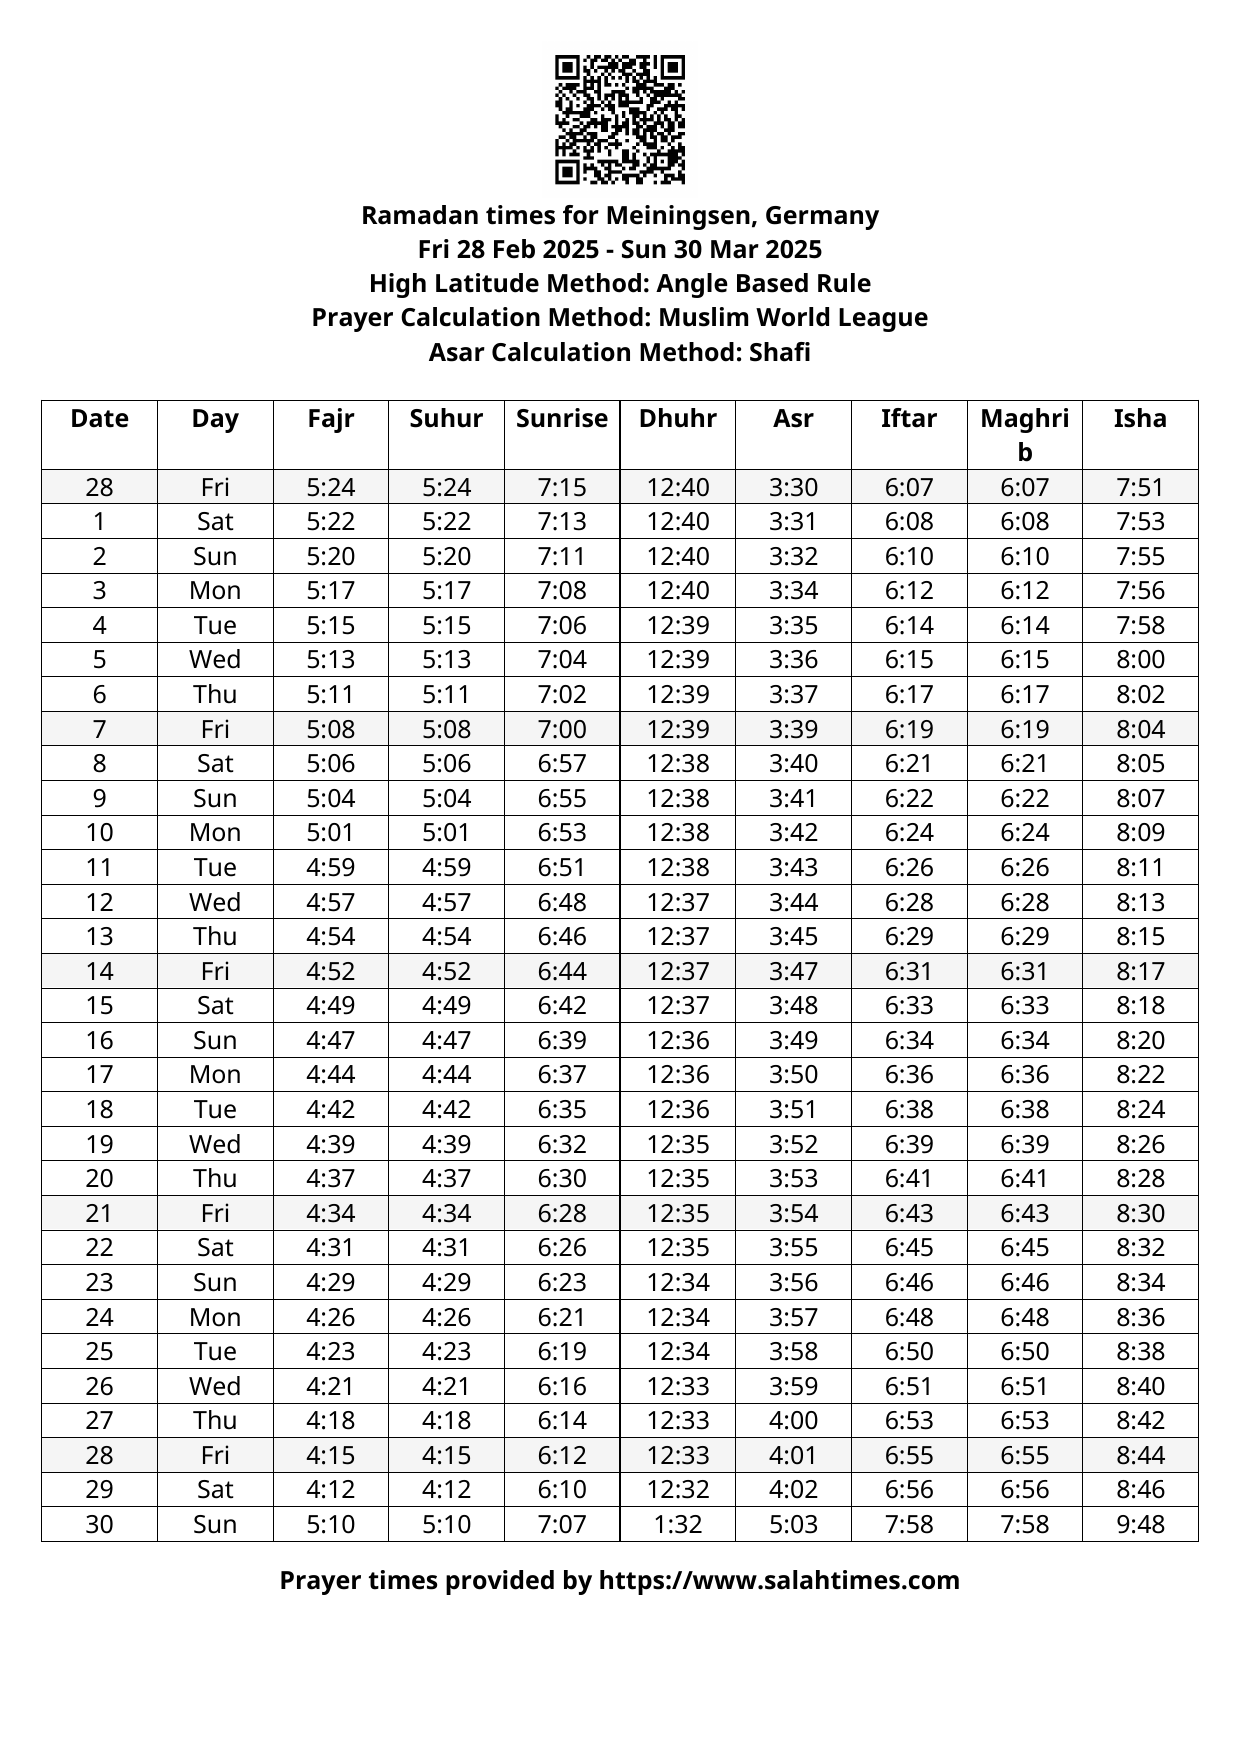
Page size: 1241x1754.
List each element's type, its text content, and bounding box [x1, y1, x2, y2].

table_cell Sat [158, 1473, 273, 1506]
table_cell 5:17 [274, 574, 388, 607]
table_cell 26 [42, 1369, 157, 1402]
table_cell 6:31 [852, 954, 967, 987]
table_cell 6:48 [852, 1300, 967, 1333]
table_cell 8:30 [1083, 1196, 1198, 1229]
table_cell 11 [42, 850, 157, 884]
table_cell 3:56 [736, 1265, 851, 1299]
table_cell Fri [158, 954, 273, 987]
table_cell 5:08 [274, 712, 388, 745]
table_cell 8:24 [1083, 1092, 1198, 1126]
table_cell 3:35 [736, 608, 851, 642]
table_cell 6:46 [505, 919, 619, 953]
table_cell 28 [42, 1438, 157, 1472]
table_cell 5:22 [389, 504, 504, 538]
table_cell 8:34 [1083, 1265, 1198, 1299]
table_cell 12:37 [621, 954, 735, 987]
table_cell 3:31 [736, 504, 851, 538]
table_cell Fri [158, 712, 273, 745]
table_cell 8:02 [1083, 677, 1198, 711]
table_cell 6:48 [505, 885, 619, 918]
table_cell Tue [158, 1092, 273, 1126]
table_cell 3:57 [736, 1300, 851, 1333]
table_cell 8:00 [1083, 643, 1198, 676]
table_cell 12:37 [621, 919, 735, 953]
table_cell 5:24 [274, 470, 388, 503]
table_cell Mon [158, 816, 273, 849]
text Prayer Calculation Method: Muslim World League [42, 300, 1198, 334]
table_cell 7:58 [968, 1507, 1082, 1541]
table_cell 4:52 [274, 954, 388, 987]
table_cell 6:31 [968, 954, 1082, 987]
table_cell 6:22 [968, 781, 1082, 814]
table_cell 8:32 [1083, 1231, 1198, 1264]
table_cell 4:12 [389, 1473, 504, 1506]
table_cell 8:38 [1083, 1334, 1198, 1368]
table_cell 6:15 [968, 643, 1082, 676]
table_cell 12:40 [621, 574, 735, 607]
table_cell 8:04 [1083, 712, 1198, 745]
table_cell 6:28 [505, 1196, 619, 1229]
table_cell 12:39 [621, 608, 735, 642]
table_cell 4:01 [736, 1438, 851, 1472]
table_cell 6:41 [852, 1161, 967, 1195]
table_cell 12:39 [621, 712, 735, 745]
table_cell 3:42 [736, 816, 851, 849]
table_cell 6:39 [505, 1023, 619, 1057]
table_cell 1:32 [621, 1507, 735, 1541]
table_cell 6:10 [852, 539, 967, 572]
table_cell 4:15 [274, 1438, 388, 1472]
table_cell Sun [158, 1507, 273, 1541]
table_cell 6:26 [852, 850, 967, 884]
table_cell 3:52 [736, 1127, 851, 1160]
table_cell 4:39 [389, 1127, 504, 1160]
table_cell 6:42 [505, 989, 619, 1022]
table_cell Mon [158, 1058, 273, 1091]
table_cell 3:48 [736, 989, 851, 1022]
table_header Isha [1083, 401, 1198, 469]
table_cell 20 [42, 1161, 157, 1195]
table_cell Wed [158, 1369, 273, 1402]
table_cell 4:23 [274, 1334, 388, 1368]
table_cell 8:17 [1083, 954, 1198, 987]
table_cell 6:14 [505, 1404, 619, 1437]
table_cell 6:39 [968, 1127, 1082, 1160]
table_cell 3:54 [736, 1196, 851, 1229]
table_cell 6:35 [505, 1092, 619, 1126]
table_cell 3:50 [736, 1058, 851, 1091]
table_cell Tue [158, 608, 273, 642]
table_header Suhur [389, 401, 504, 469]
table_cell Thu [158, 1161, 273, 1195]
table_cell 14 [42, 954, 157, 987]
table_cell 12:36 [621, 1092, 735, 1126]
table_cell 3:30 [736, 470, 851, 503]
table_cell 4 [42, 608, 157, 642]
table_cell 4:29 [389, 1265, 504, 1299]
table_cell 3:37 [736, 677, 851, 711]
table_cell 4:44 [274, 1058, 388, 1091]
table_cell 3:55 [736, 1231, 851, 1264]
table_cell 6:46 [968, 1265, 1082, 1299]
table_cell 4:18 [274, 1404, 388, 1437]
table_cell 5:06 [389, 746, 504, 780]
table_cell 4:31 [274, 1231, 388, 1264]
table_cell 4:18 [389, 1404, 504, 1437]
table_cell 4:49 [274, 989, 388, 1022]
table_cell 7:58 [1083, 608, 1198, 642]
table_cell 3:41 [736, 781, 851, 814]
table_cell 24 [42, 1300, 157, 1333]
table_cell 6:30 [505, 1161, 619, 1195]
table_cell 15 [42, 989, 157, 1022]
table_cell 6:29 [968, 919, 1082, 953]
table_cell 3:59 [736, 1369, 851, 1402]
table_cell 5:15 [274, 608, 388, 642]
table_cell 6:28 [852, 885, 967, 918]
table_cell 8:44 [1083, 1438, 1198, 1472]
table_cell 7:11 [505, 539, 619, 572]
table_cell Sun [158, 539, 273, 572]
table_cell 4:00 [736, 1404, 851, 1437]
table_cell 6:26 [505, 1231, 619, 1264]
table_cell 6:45 [852, 1231, 967, 1264]
table_cell 8 [42, 746, 157, 780]
table_cell 5:15 [389, 608, 504, 642]
table_cell 6:19 [505, 1334, 619, 1368]
table_header Day [158, 401, 273, 469]
table_cell Fri [158, 470, 273, 503]
table_cell 12:35 [621, 1231, 735, 1264]
table_cell 12:34 [621, 1300, 735, 1333]
table_cell 6:56 [852, 1473, 967, 1506]
table_cell 28 [42, 470, 157, 503]
table_cell 7:55 [1083, 539, 1198, 572]
table_cell 6:34 [968, 1023, 1082, 1057]
table_cell 4:37 [389, 1161, 504, 1195]
table_cell 25 [42, 1334, 157, 1368]
table_cell 6:51 [505, 850, 619, 884]
table_cell 12:34 [621, 1334, 735, 1368]
table_cell Sun [158, 1023, 273, 1057]
table_cell 6:12 [505, 1438, 619, 1472]
text High Latitude Method: Angle Based Rule [42, 266, 1198, 300]
table_cell Sat [158, 1231, 273, 1264]
table_cell 6:10 [968, 539, 1082, 572]
table_cell 5:13 [274, 643, 388, 676]
table_cell 7:13 [505, 504, 619, 538]
table_cell 3:34 [736, 574, 851, 607]
table_cell 12:35 [621, 1196, 735, 1229]
table_cell 6:10 [505, 1473, 619, 1506]
table_cell 5:17 [389, 574, 504, 607]
table_cell 30 [42, 1507, 157, 1541]
table_cell 4:47 [389, 1023, 504, 1057]
table_cell 6:53 [505, 816, 619, 849]
table_cell 5:10 [274, 1507, 388, 1541]
table_cell Sat [158, 746, 273, 780]
table_cell 5:10 [389, 1507, 504, 1541]
table_cell 12:38 [621, 746, 735, 780]
table_cell Wed [158, 1127, 273, 1160]
table_cell Thu [158, 1404, 273, 1437]
table_cell 6 [42, 677, 157, 711]
table_cell 6:08 [852, 504, 967, 538]
table_cell 5:04 [389, 781, 504, 814]
table_cell 6:23 [505, 1265, 619, 1299]
table_cell 5:11 [274, 677, 388, 711]
table_cell 6:53 [852, 1404, 967, 1437]
table_cell 4:29 [274, 1265, 388, 1299]
table_cell 6:43 [852, 1196, 967, 1229]
table_cell Mon [158, 574, 273, 607]
table_cell 5:22 [274, 504, 388, 538]
table_cell 4:52 [389, 954, 504, 987]
table_cell 6:21 [968, 746, 1082, 780]
table_cell 6:55 [852, 1438, 967, 1472]
table_cell 4:42 [389, 1092, 504, 1126]
table_cell 12:32 [621, 1473, 735, 1506]
table_cell 5:08 [389, 712, 504, 745]
table_cell 6:08 [968, 504, 1082, 538]
table_cell 8:05 [1083, 746, 1198, 780]
table_header Date [42, 401, 157, 469]
table_cell 3:58 [736, 1334, 851, 1368]
table_cell 4:59 [274, 850, 388, 884]
table_cell 3:44 [736, 885, 851, 918]
table_cell 23 [42, 1265, 157, 1299]
table_cell 8:15 [1083, 919, 1198, 953]
table_cell 6:38 [968, 1092, 1082, 1126]
table_cell 12:39 [621, 677, 735, 711]
table_cell 6:21 [852, 746, 967, 780]
table_cell 6:21 [505, 1300, 619, 1333]
table_header Sunrise [505, 401, 619, 469]
table_cell 6:14 [968, 608, 1082, 642]
table_cell 17 [42, 1058, 157, 1091]
table_cell 6:53 [968, 1404, 1082, 1437]
table_cell 8:11 [1083, 850, 1198, 884]
table_cell 7:08 [505, 574, 619, 607]
table_cell 12:40 [621, 470, 735, 503]
table_cell 22 [42, 1231, 157, 1264]
table_cell Sun [158, 1265, 273, 1299]
table_cell Tue [158, 1334, 273, 1368]
table_cell Thu [158, 677, 273, 711]
table_cell 6:24 [968, 816, 1082, 849]
table_cell 6:28 [968, 885, 1082, 918]
table_cell 9 [42, 781, 157, 814]
table_cell 8:46 [1083, 1473, 1198, 1506]
table_cell 4:02 [736, 1473, 851, 1506]
table_cell Sat [158, 504, 273, 538]
table_cell 6:26 [968, 850, 1082, 884]
table_cell 4:47 [274, 1023, 388, 1057]
table_cell 6:39 [852, 1127, 967, 1160]
table_cell 6:33 [852, 989, 967, 1022]
table_cell Fri [158, 1438, 273, 1472]
table_cell 8:40 [1083, 1369, 1198, 1402]
table_cell Fri [158, 1196, 273, 1229]
table_cell 7 [42, 712, 157, 745]
table_cell 12:36 [621, 1058, 735, 1091]
table_cell 6:37 [505, 1058, 619, 1091]
table_cell 4:57 [274, 885, 388, 918]
table_cell 3:39 [736, 712, 851, 745]
table_cell 12:40 [621, 504, 735, 538]
table_cell 6:16 [505, 1369, 619, 1402]
table_cell 7:02 [505, 677, 619, 711]
table_cell 6:57 [505, 746, 619, 780]
table_cell 3:53 [736, 1161, 851, 1195]
text Ramadan times for Meiningsen, Germany [42, 198, 1198, 232]
table_cell 12:38 [621, 850, 735, 884]
table_cell 6:07 [852, 470, 967, 503]
table_cell 4:21 [274, 1369, 388, 1402]
table_cell 6:43 [968, 1196, 1082, 1229]
table_cell 7:51 [1083, 470, 1198, 503]
table_cell 7:58 [852, 1507, 967, 1541]
table_cell 6:38 [852, 1092, 967, 1126]
table_cell 4:57 [389, 885, 504, 918]
table_cell 6:51 [852, 1369, 967, 1402]
table_cell 10 [42, 816, 157, 849]
table_cell 8:36 [1083, 1300, 1198, 1333]
table_cell 12:36 [621, 1023, 735, 1057]
table_cell 8:42 [1083, 1404, 1198, 1437]
table_cell 4:42 [274, 1092, 388, 1126]
table_cell 7:04 [505, 643, 619, 676]
table_cell 3:49 [736, 1023, 851, 1057]
table_cell 6:12 [852, 574, 967, 607]
table_cell 6:34 [852, 1023, 967, 1057]
table_cell 3:43 [736, 850, 851, 884]
table_cell 19 [42, 1127, 157, 1160]
table_cell 6:22 [852, 781, 967, 814]
table_cell 12:40 [621, 539, 735, 572]
table_cell 6:24 [852, 816, 967, 849]
table_cell 4:49 [389, 989, 504, 1022]
table_cell 6:51 [968, 1369, 1082, 1402]
table_cell 12:35 [621, 1161, 735, 1195]
table_cell 8:18 [1083, 989, 1198, 1022]
table_cell 6:55 [968, 1438, 1082, 1472]
text Fri 28 Feb 2025 - Sun 30 Mar 2025 [42, 232, 1198, 266]
table_cell 5:20 [389, 539, 504, 572]
table_cell 5:24 [389, 470, 504, 503]
table_header Asr [736, 401, 851, 469]
table_cell 12:38 [621, 816, 735, 849]
table_cell 12:35 [621, 1127, 735, 1160]
table_cell 5:03 [736, 1507, 851, 1541]
table_cell 5:20 [274, 539, 388, 572]
table_cell 12:37 [621, 989, 735, 1022]
table_cell 12:33 [621, 1404, 735, 1437]
table_cell 4:59 [389, 850, 504, 884]
table_cell 4:54 [389, 919, 504, 953]
table_header Dhuhr [621, 401, 735, 469]
table_cell 6:17 [852, 677, 967, 711]
table_cell 6:12 [968, 574, 1082, 607]
table_cell 6:33 [968, 989, 1082, 1022]
table_cell 4:39 [274, 1127, 388, 1160]
table_cell 6:45 [968, 1231, 1082, 1264]
table_cell 8:13 [1083, 885, 1198, 918]
table_cell 21 [42, 1196, 157, 1229]
table_cell 6:29 [852, 919, 967, 953]
table_cell 3:36 [736, 643, 851, 676]
table_cell 8:22 [1083, 1058, 1198, 1091]
table_cell 12:33 [621, 1438, 735, 1472]
table_cell 6:15 [852, 643, 967, 676]
table_cell 12:33 [621, 1369, 735, 1402]
table_cell 5:01 [389, 816, 504, 849]
table_cell 3:32 [736, 539, 851, 572]
table_cell 5:11 [389, 677, 504, 711]
table_cell 6:46 [852, 1265, 967, 1299]
table_cell 12:37 [621, 885, 735, 918]
table_cell 12 [42, 885, 157, 918]
table_cell Wed [158, 643, 273, 676]
table_cell 4:34 [389, 1196, 504, 1229]
table_cell 4:23 [389, 1334, 504, 1368]
table_cell 8:07 [1083, 781, 1198, 814]
table_cell 6:32 [505, 1127, 619, 1160]
table_cell 4:31 [389, 1231, 504, 1264]
table_cell Wed [158, 885, 273, 918]
table_cell 8:26 [1083, 1127, 1198, 1160]
table_cell 7:53 [1083, 504, 1198, 538]
table_cell 29 [42, 1473, 157, 1506]
table_cell 4:26 [389, 1300, 504, 1333]
table_cell 18 [42, 1092, 157, 1126]
table_cell 4:15 [389, 1438, 504, 1472]
table_cell Thu [158, 919, 273, 953]
table_cell 7:56 [1083, 574, 1198, 607]
table_cell Sun [158, 781, 273, 814]
table_cell 6:50 [968, 1334, 1082, 1368]
table_cell 5 [42, 643, 157, 676]
table_cell 6:48 [968, 1300, 1082, 1333]
table_header Fajr [274, 401, 388, 469]
table_cell 6:19 [968, 712, 1082, 745]
table_cell 8:28 [1083, 1161, 1198, 1195]
table_header Iftar [852, 401, 967, 469]
table_cell 27 [42, 1404, 157, 1437]
table_cell 5:01 [274, 816, 388, 849]
table_cell Mon [158, 1300, 273, 1333]
table_cell 6:36 [852, 1058, 967, 1091]
table_cell 5:04 [274, 781, 388, 814]
table_cell 6:36 [968, 1058, 1082, 1091]
table_cell 6:41 [968, 1161, 1082, 1195]
table_cell 4:26 [274, 1300, 388, 1333]
table_cell 5:13 [389, 643, 504, 676]
picture [542, 41, 699, 198]
table_cell 3:51 [736, 1092, 851, 1126]
table_cell 4:37 [274, 1161, 388, 1195]
table_cell 3 [42, 574, 157, 607]
table_cell 6:07 [968, 470, 1082, 503]
table_cell 4:54 [274, 919, 388, 953]
table_cell 6:14 [852, 608, 967, 642]
text Prayer times provided by https://www.salahtimes.com [42, 1563, 1198, 1597]
table_header Maghrib [968, 401, 1082, 469]
table_cell 12:34 [621, 1265, 735, 1299]
table_cell 6:17 [968, 677, 1082, 711]
table_cell 4:21 [389, 1369, 504, 1402]
table_cell 9:48 [1083, 1507, 1198, 1541]
table_cell 6:44 [505, 954, 619, 987]
table_cell 3:47 [736, 954, 851, 987]
table_cell 1 [42, 504, 157, 538]
table_cell 4:44 [389, 1058, 504, 1091]
table_cell 8:09 [1083, 816, 1198, 849]
table_cell 7:00 [505, 712, 619, 745]
table_cell 5:06 [274, 746, 388, 780]
table_cell 2 [42, 539, 157, 572]
text Asar Calculation Method: Shafi [42, 334, 1198, 368]
table_cell 6:50 [852, 1334, 967, 1368]
table_cell 3:40 [736, 746, 851, 780]
table_cell 8:20 [1083, 1023, 1198, 1057]
table_cell 12:39 [621, 643, 735, 676]
table_cell 12:38 [621, 781, 735, 814]
table_cell 7:15 [505, 470, 619, 503]
table_cell 7:06 [505, 608, 619, 642]
table_cell Sat [158, 989, 273, 1022]
table_cell 16 [42, 1023, 157, 1057]
table_cell 6:56 [968, 1473, 1082, 1506]
table_cell 7:07 [505, 1507, 619, 1541]
table_cell 4:12 [274, 1473, 388, 1506]
table_cell 13 [42, 919, 157, 953]
table_cell Tue [158, 850, 273, 884]
table_cell 4:34 [274, 1196, 388, 1229]
table_cell 3:45 [736, 919, 851, 953]
table_cell 6:19 [852, 712, 967, 745]
table_cell 6:55 [505, 781, 619, 814]
